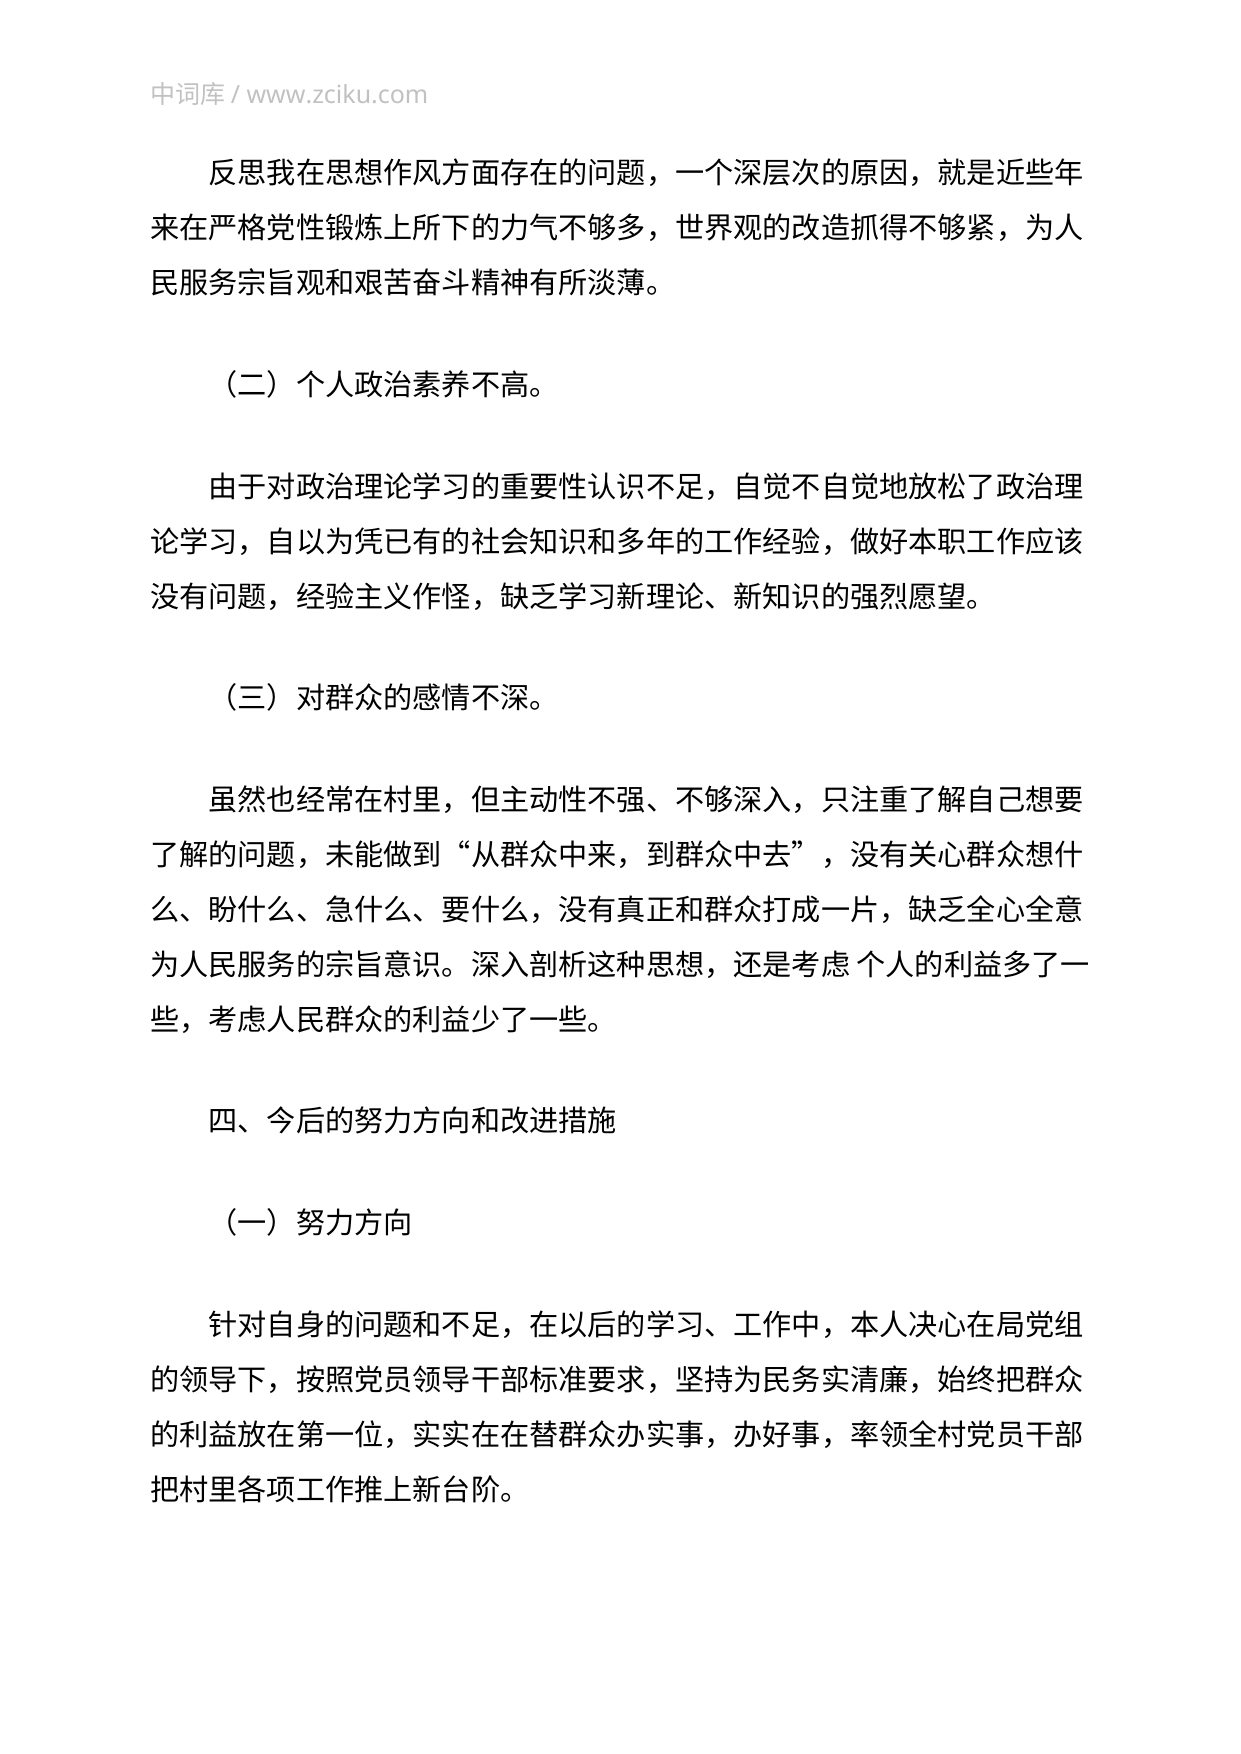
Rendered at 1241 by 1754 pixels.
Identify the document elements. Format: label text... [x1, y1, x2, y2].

text 反思我在思想作风方面存在的问题，一个深层次的原因，就是近些年来在严格党性锻炼上所下的力气不够多，世界观的改造抓得不够紧，为人民服务宗旨观和艰苦奋斗精神有所淡薄。 [150, 150, 1090, 302]
text （一）努力方向 [150, 1200, 1090, 1242]
text 针对自身的问题和不足，在以后的学习、工作中，本人决心在局党组的领导下，按照党员领导干部标准要求，坚持为民务实清廉，始终把群众的利益放在第一位，实实在在替群众办实事，办好事，率领全村党员干部把村里各项工作推上新台阶。 [150, 1302, 1090, 1508]
text 虽然也经常在村里，但主动性不强、不够深入，只注重了解自己想要了解的问题，未能做到“从群众中来，到群众中去”，没有关心群众想什么、盼什么、急什么、要什么，没有真正和群众打成一片，缺乏全心全意为人民服务的宗旨意识。深入剖析这种思想，还是考虑 个人的利益多了一些，考虑人民群众的利益少了一些。 [150, 777, 1090, 1038]
text 由于对政治理论学习的重要性认识不足，自觉不自觉地放松了政治理论学习，自以为凭已有的社会知识和多年的工作经验，做好本职工作应该没有问题，经验主义作怪，缺乏学习新理论、新知识的强烈愿望。 [150, 463, 1090, 615]
text （二）个人政治素养不高。 [150, 362, 1090, 404]
text 四、今后的努力方向和改进措施 [150, 1098, 1090, 1140]
text （三）对群众的感情不深。 [150, 675, 1090, 717]
